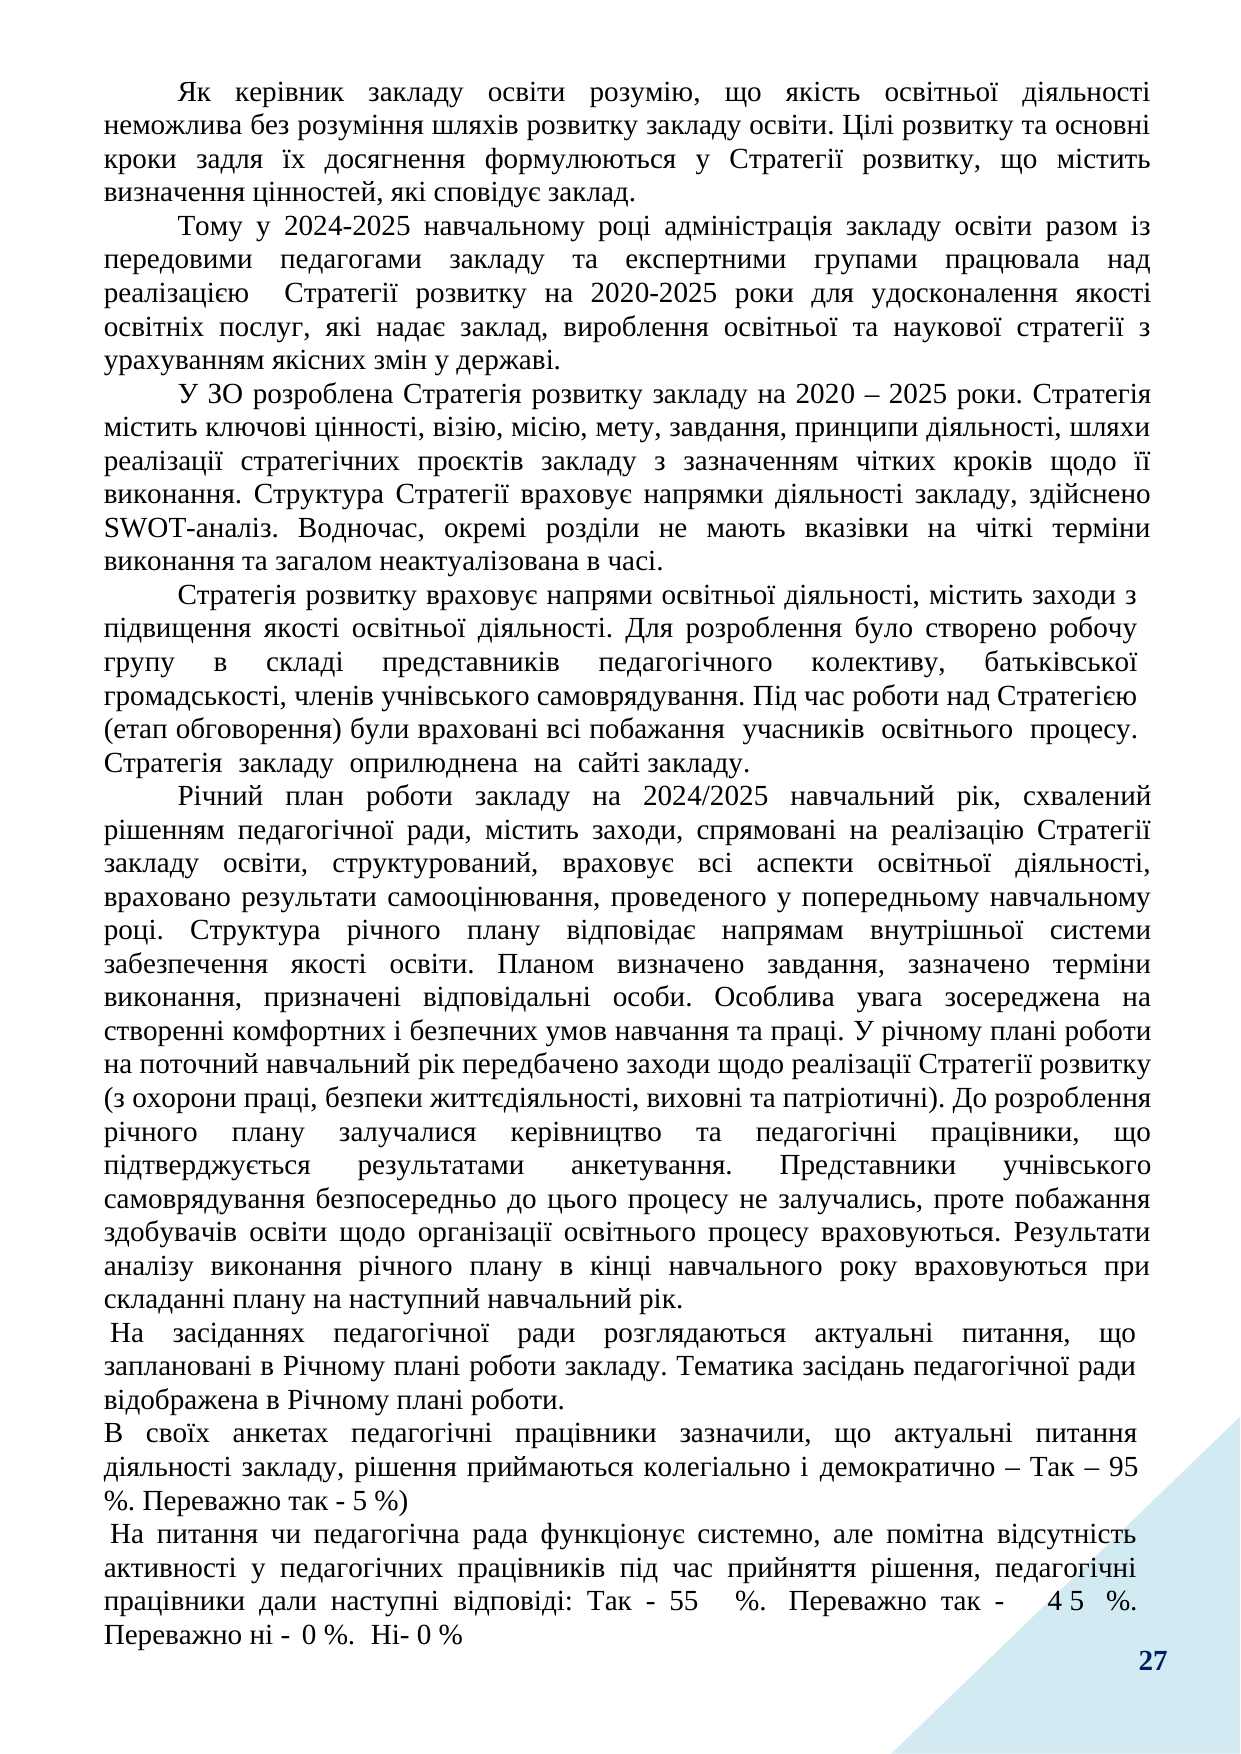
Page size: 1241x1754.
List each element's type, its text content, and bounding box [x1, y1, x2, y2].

list У ЗО розроблена Стратегія розвитку закладу на 2020 – 2025 роки. Стратегія містить ключові цінності, візію, місію, мету, завдання, принципи діяльності, шляхи реалізації стратегічних проєктів закладу з зазначенням чітких кроків щодо її виконання. Структура Стратегії враховує напрямки діяльності закладу, здійснено SWOT-аналіз. Водночас, окремі розділи не мають вказівки на чіткі терміни виконання та загалом неактуалізована в часі. [103, 376, 1152, 577]
text На засіданнях педагогічної ради розглядаються актуальні питання, що заплановані в Річному плані роботи закладу. Тематика засідань педагогічної ради відображена в Річному плані роботи. [103, 1315, 1137, 1416]
list Тому у 2024-2025 навчальному році адміністрація закладу освіти разом із передовими педагогами закладу та експертними групами працювала над реалізацією Стратегії розвитку на 2020-2025 роки для удосконалення якості освітніх послуг, які надає заклад, вироблення освітньої та наукової стратегії з урахуванням якісних змін у державі. [103, 208, 1152, 376]
list Річний план роботи закладу на 2024/2025 навчальний рік, схвалений рішенням педагогічної ради, містить заходи, спрямовані на реалізацію Стратегії закладу освіти, структурований, враховує всі аспекти освітньої діяльності, враховано результати самооцінювання, проведеного у попередньому навчальному році. Структура річного плану відповідає напрямам внутрішньої системи забезпечення якості освіти. Планом визначено завдання, зазначено терміни виконання, призначені відповідальні особи. Особлива увага зосереджена на створенні комфортних і безпечних умов навчання та праці. У річному плані роботи на поточний навчальний рік передбачено заходи щодо реалізації Стратегії розвитку (з охорони праці, безпеки життєдіяльності, виховні та патріотичні). До розроблення річного плану залучалися керівництво та педагогічні працівники, що підтверджується результатами анкетування. Представники учнівського самоврядування безпосередньо до цього процесу не залучались, проте побажання здобувачів освіти щодо організації освітнього процесу враховуються. Результати аналізу виконання річного плану в кінці навчального року враховуються при складанні плану на наступний навчальний рік. [103, 778, 1152, 1315]
text Стратегія розвитку враховує напрями освітньої діяльності, містить заходи з підвищення якості освітньої діяльності. Для розроблення було створено робочу групу в складі представників педагогічного колективу, батьківської громадськості, членів учнівського самоврядування. Під час роботи над Cтратегією (етап обговорення) були враховані всі побажання учасників освітнього процесу. Стратегія закладу оприлюднена на сайті закладу. [103, 577, 1138, 778]
text На питання чи педагогічна рада функціонує системно, але помітна відсутність активності у педагогічних працівників під час прийняття рішення, педагогічні працівники дали наступні відповіді: Так - 55 %. Переважно так - 45 %. Переважно ні - 0 %. Ні- 0 % [103, 1516, 1138, 1650]
text В своїх анкетах педагогічні працівники зазначили, що актуальні питання діяльності закладу, рішення приймаються колегіально і демократично – Так – 95 %. Переважно так - 5 %) [103, 1416, 1138, 1516]
list Як керівник закладу освіти розумію, що якість освітньої діяльності неможлива без розуміння шляхів розвитку закладу освіти. Цілі розвитку та основні кроки задля їх досягнення формулюються у Стратегії розвитку, що містить визначення цінностей, які сповідує заклад. [103, 74, 1152, 208]
